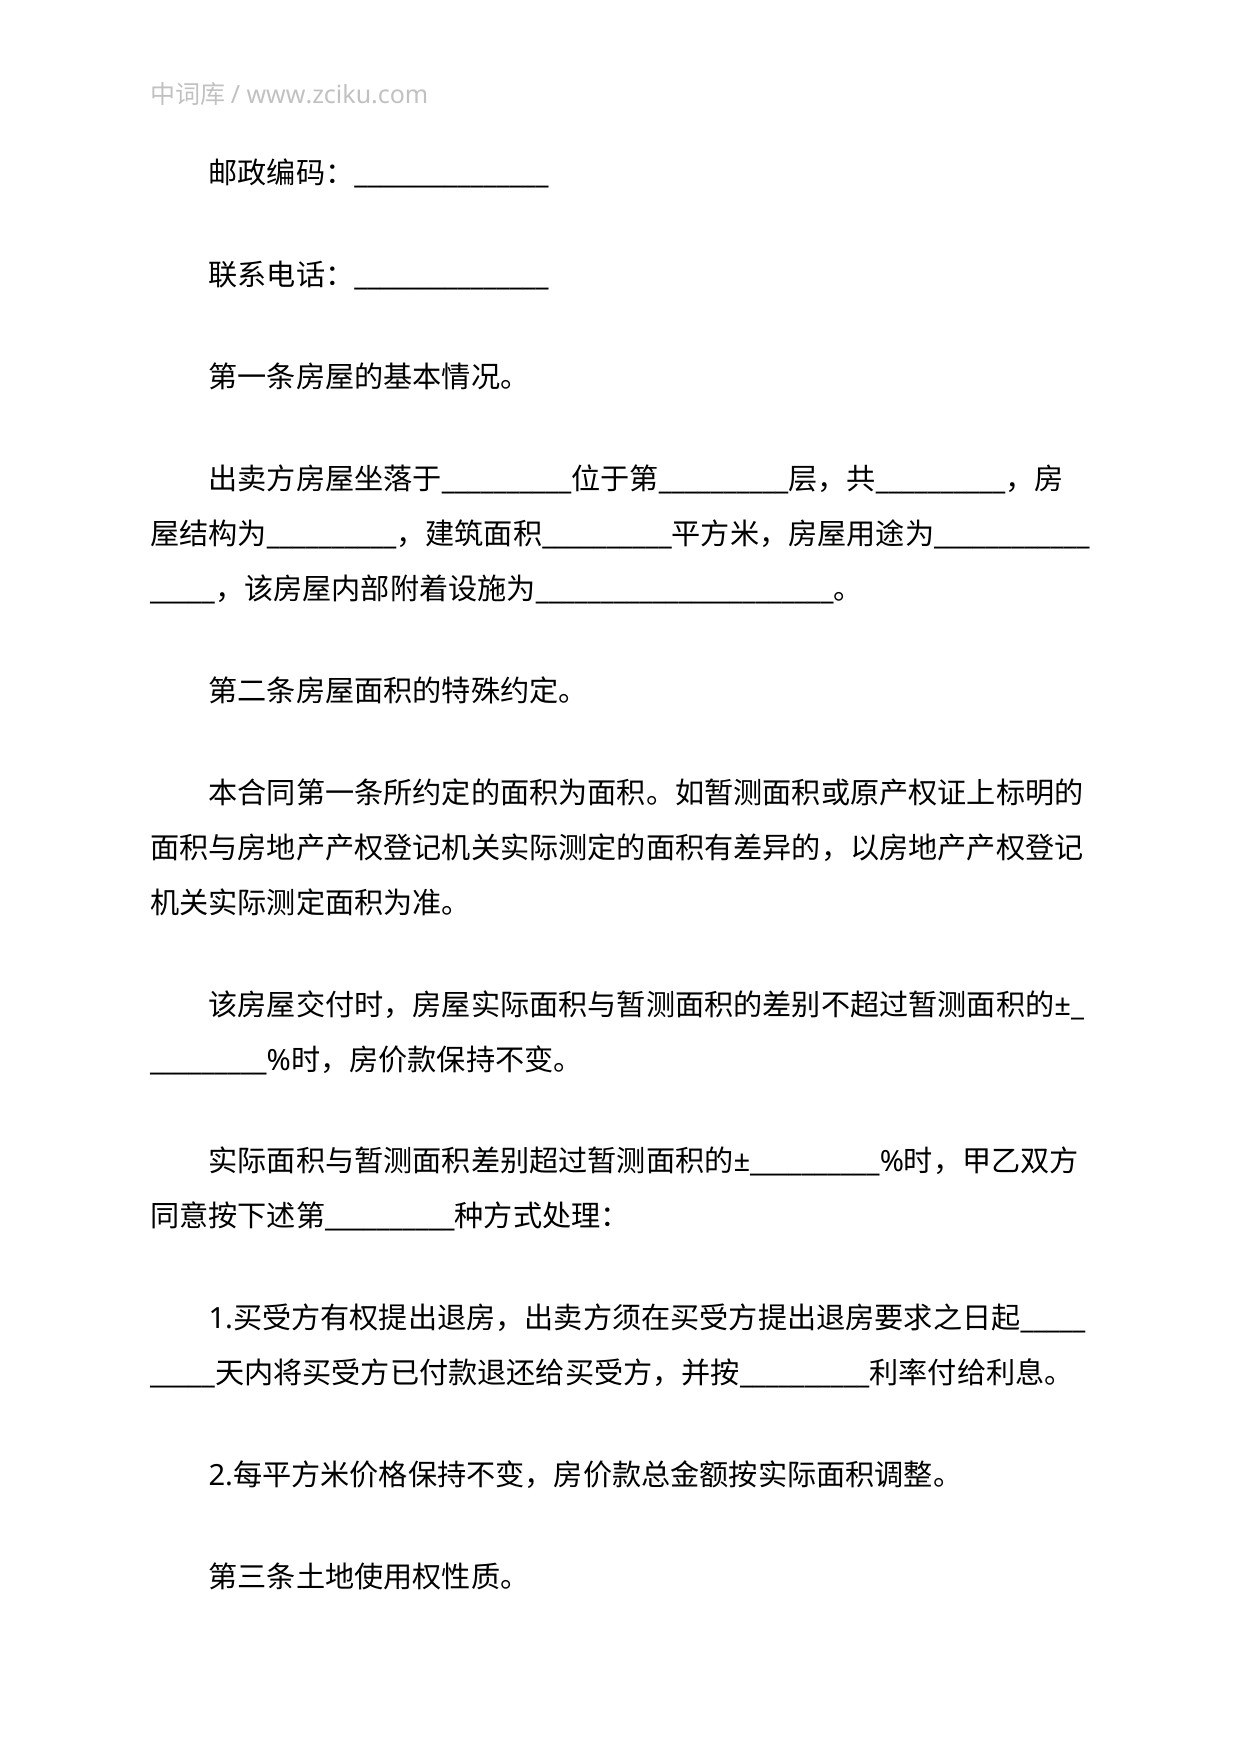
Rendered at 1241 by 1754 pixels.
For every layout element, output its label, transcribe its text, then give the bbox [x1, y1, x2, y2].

text 实际面积与暂测面积差别超过暂测面积的±__________%时，甲乙双方同意按下述第__________种方式处理： [150, 1138, 1090, 1235]
text 2.每平方米价格保持不变，房价款总金额按实际面积调整。 [150, 1452, 1090, 1494]
text 第三条土地使用权性质。 [150, 1554, 1090, 1596]
text 第二条房屋面积的特殊约定。 [150, 668, 1090, 710]
text 第一条房屋的基本情况。 [150, 354, 1090, 396]
text 出卖方房屋坐落于__________位于第__________层，共__________，房屋结构为__________，建筑面积__________平方米，房屋用途为_________________，该房屋内部附着设施为_______________________。 [150, 456, 1090, 608]
text 邮政编码：_______________ [150, 150, 1090, 192]
text 联系电话：_______________ [150, 252, 1090, 294]
text 1.买受方有权提出退房，出卖方须在买受方提出退房要求之日起__________天内将买受方已付款退还给买受方，并按__________利率付给利息。 [150, 1295, 1090, 1392]
text 本合同第一条所约定的面积为面积。如暂测面积或原产权证上标明的面积与房地产产权登记机关实际测定的面积有差异的，以房地产产权登记机关实际测定面积为准。 [150, 769, 1090, 922]
text 该房屋交付时，房屋实际面积与暂测面积的差别不超过暂测面积的±__________%时，房价款保持不变。 [150, 981, 1090, 1078]
